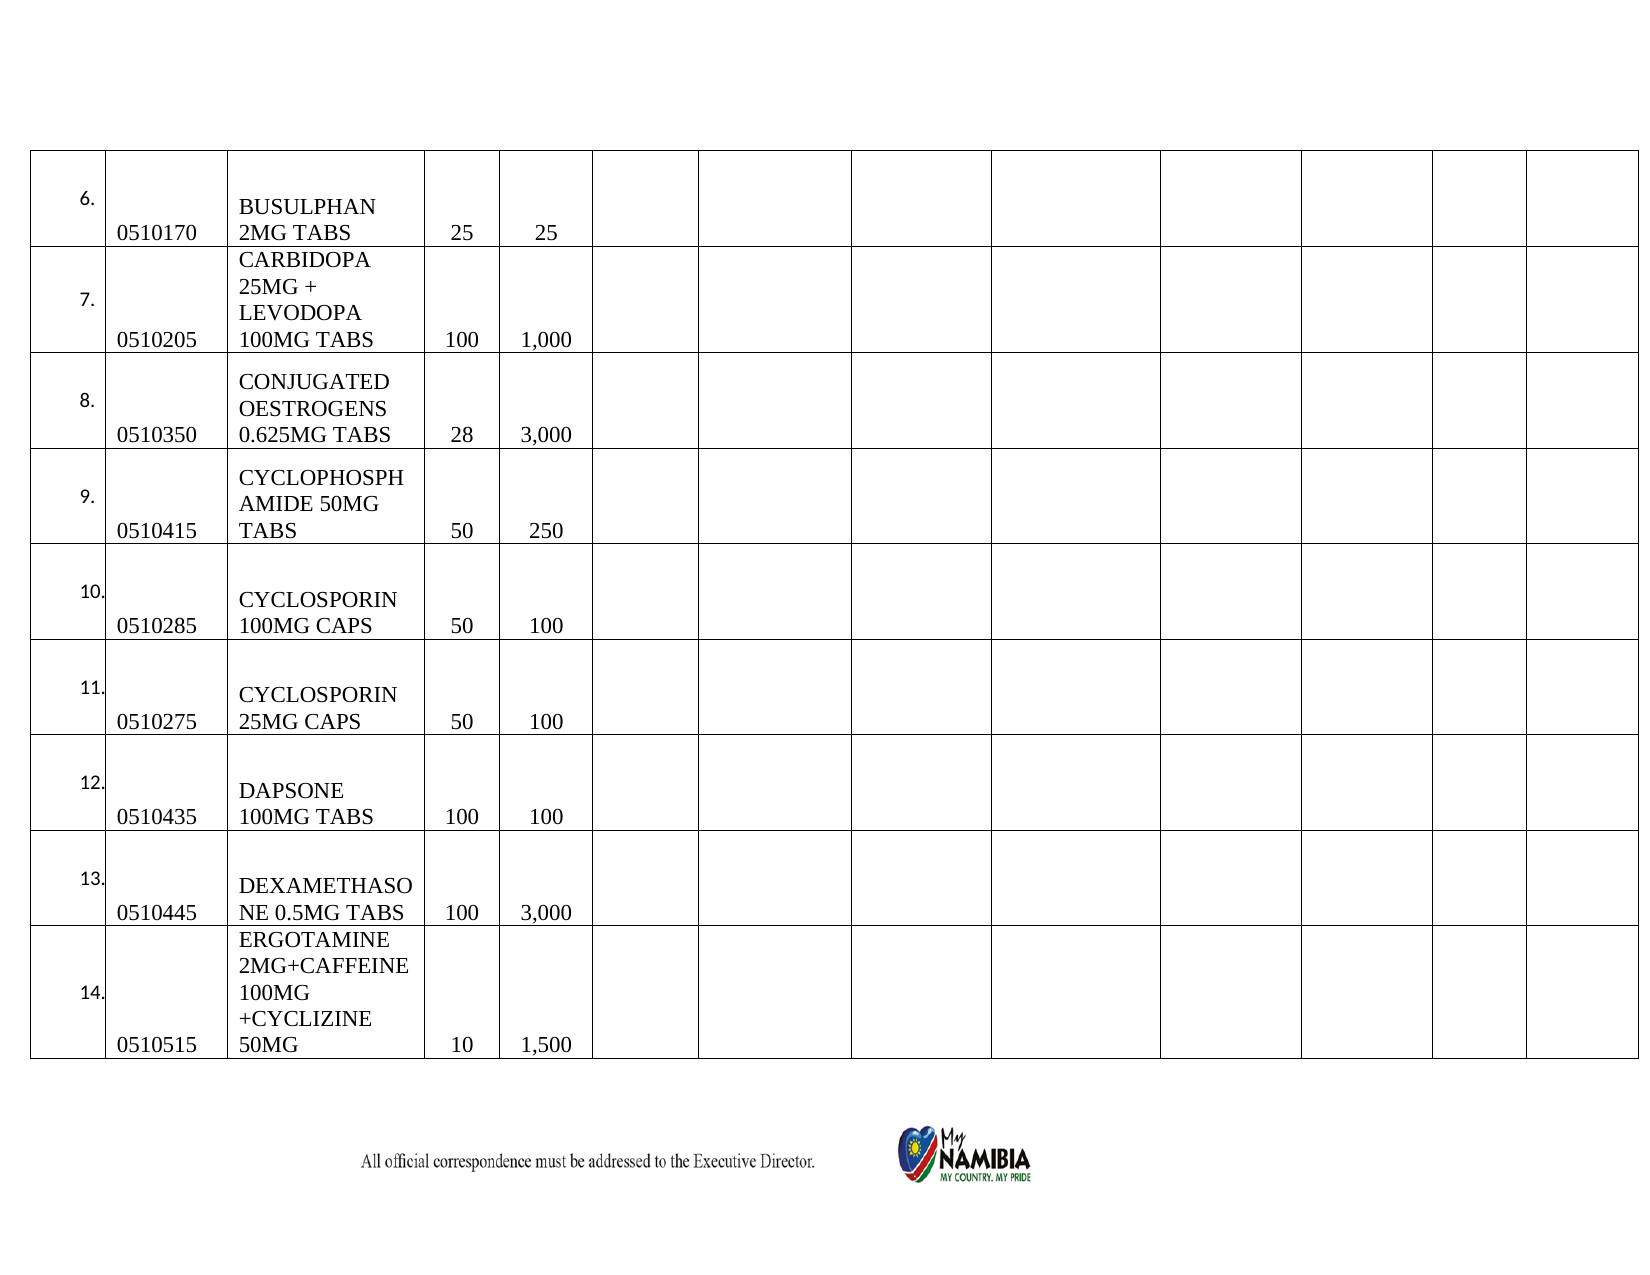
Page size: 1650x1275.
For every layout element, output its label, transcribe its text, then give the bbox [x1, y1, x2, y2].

table_cell [852, 735, 991, 829]
table_cell CYCLOSPORIN 100MG CAPS [228, 544, 424, 638]
table_cell 10 [425, 926, 499, 1058]
table_cell [699, 247, 851, 352]
table_cell [1161, 544, 1301, 638]
table_cell [1433, 247, 1526, 352]
table_cell 250 [500, 449, 592, 543]
table_cell [852, 353, 991, 447]
table_cell [1302, 926, 1432, 1058]
table_cell 3,000 [500, 353, 592, 447]
table_cell [699, 449, 851, 543]
table_cell 0510515 [106, 926, 227, 1058]
table_cell [1527, 449, 1638, 543]
table_cell 50 [425, 449, 499, 543]
table_cell 0510170 [106, 151, 227, 246]
table_cell 1,500 [500, 926, 592, 1058]
table_cell 0510275 [106, 640, 227, 734]
table_cell [699, 926, 851, 1058]
table_cell [593, 640, 698, 734]
table_cell 0510435 [106, 735, 227, 829]
table_cell 50 [425, 640, 499, 734]
table_cell [593, 544, 698, 638]
table_cell [852, 831, 991, 925]
table_cell [1161, 735, 1301, 829]
table_cell [852, 247, 991, 352]
table_cell [992, 544, 1160, 638]
table_cell [1161, 640, 1301, 734]
table_cell [699, 831, 851, 925]
table_cell [31, 926, 105, 1058]
table_cell 100 [500, 735, 592, 829]
table_cell [699, 353, 851, 447]
table_cell [1302, 449, 1432, 543]
picture [150, 1109, 1127, 1200]
table_cell [699, 640, 851, 734]
table_cell [31, 735, 105, 829]
table_cell [1527, 544, 1638, 638]
table_cell [992, 831, 1160, 925]
table_cell 100 [425, 247, 499, 352]
table_cell [31, 247, 105, 352]
table_cell 0510285 [106, 544, 227, 638]
table_cell [992, 247, 1160, 352]
table_cell [31, 151, 105, 246]
table_cell [1527, 151, 1638, 246]
table_cell [31, 831, 105, 925]
table_cell 25 [500, 151, 592, 246]
table_cell 28 [425, 353, 499, 447]
table_cell [1433, 735, 1526, 829]
table_cell [699, 151, 851, 246]
table_cell [1161, 449, 1301, 543]
table_cell 1,000 [500, 247, 592, 352]
table_cell [852, 151, 991, 246]
table_cell [1433, 640, 1526, 734]
table_cell 100 [500, 544, 592, 638]
table_cell [1527, 353, 1638, 447]
table_cell [1527, 735, 1638, 829]
table_cell [593, 449, 698, 543]
table_cell 3,000 [500, 831, 592, 925]
table_cell [593, 353, 698, 447]
table_cell [992, 640, 1160, 734]
table_cell DAPSONE 100MG TABS [228, 735, 424, 829]
table_cell 25 [425, 151, 499, 246]
table_cell [31, 353, 105, 447]
table_cell [1433, 926, 1526, 1058]
table_cell [1161, 151, 1301, 246]
table_cell [1527, 831, 1638, 925]
table_cell [1161, 247, 1301, 352]
table_cell [852, 544, 991, 638]
table_cell [1433, 353, 1526, 447]
table_cell [992, 151, 1160, 246]
table_cell CYCLOSPORIN 25MG CAPS [228, 640, 424, 734]
table_cell [1433, 151, 1526, 246]
table_cell [1302, 353, 1432, 447]
table_cell [992, 926, 1160, 1058]
table_cell BUSULPHAN 2MG TABS [228, 151, 424, 246]
table_cell [1302, 831, 1432, 925]
table_cell [1527, 247, 1638, 352]
table_cell CONJUGATED OESTROGENS 0.625MG TABS [228, 353, 424, 447]
table_cell [1433, 831, 1526, 925]
table_cell 0510415 [106, 449, 227, 543]
table_cell [1302, 640, 1432, 734]
table_cell [1161, 926, 1301, 1058]
table_cell 100 [425, 735, 499, 829]
table_cell 0510445 [106, 831, 227, 925]
table_cell [852, 449, 991, 543]
table_cell [593, 926, 698, 1058]
table_cell [1302, 151, 1432, 246]
table_cell [699, 544, 851, 638]
table_cell [1433, 544, 1526, 638]
table_cell 100 [500, 640, 592, 734]
table_cell [1161, 831, 1301, 925]
table_cell [699, 735, 851, 829]
table_cell [593, 247, 698, 352]
table_cell [1302, 247, 1432, 352]
table_cell 0510350 [106, 353, 227, 447]
table_cell CARBIDOPA 25MG + LEVODOPA 100MG TABS [228, 247, 424, 352]
table_cell [1302, 544, 1432, 638]
table_cell [31, 640, 105, 734]
table_cell [1161, 353, 1301, 447]
table_cell [1302, 735, 1432, 829]
table_cell DEXAMETHASONE 0.5MG TABS [228, 831, 424, 925]
table_cell 100 [425, 831, 499, 925]
table_cell 50 [425, 544, 499, 638]
table_cell [1527, 926, 1638, 1058]
table_cell [1527, 640, 1638, 734]
table_cell [31, 544, 105, 638]
table_cell [1433, 449, 1526, 543]
table_cell [593, 735, 698, 829]
table_cell [992, 449, 1160, 543]
table_cell [852, 926, 991, 1058]
table_cell [593, 151, 698, 246]
table_cell ERGOTAMINE 2MG+CAFFEINE 100MG +CYCLIZINE 50MG [228, 926, 424, 1058]
table_cell [852, 640, 991, 734]
table_cell CYCLOPHOSPHAMIDE 50MG TABS [228, 449, 424, 543]
table_cell [992, 735, 1160, 829]
table_cell 0510205 [106, 247, 227, 352]
table_cell [593, 831, 698, 925]
table_cell [31, 449, 105, 543]
table_cell [992, 353, 1160, 447]
